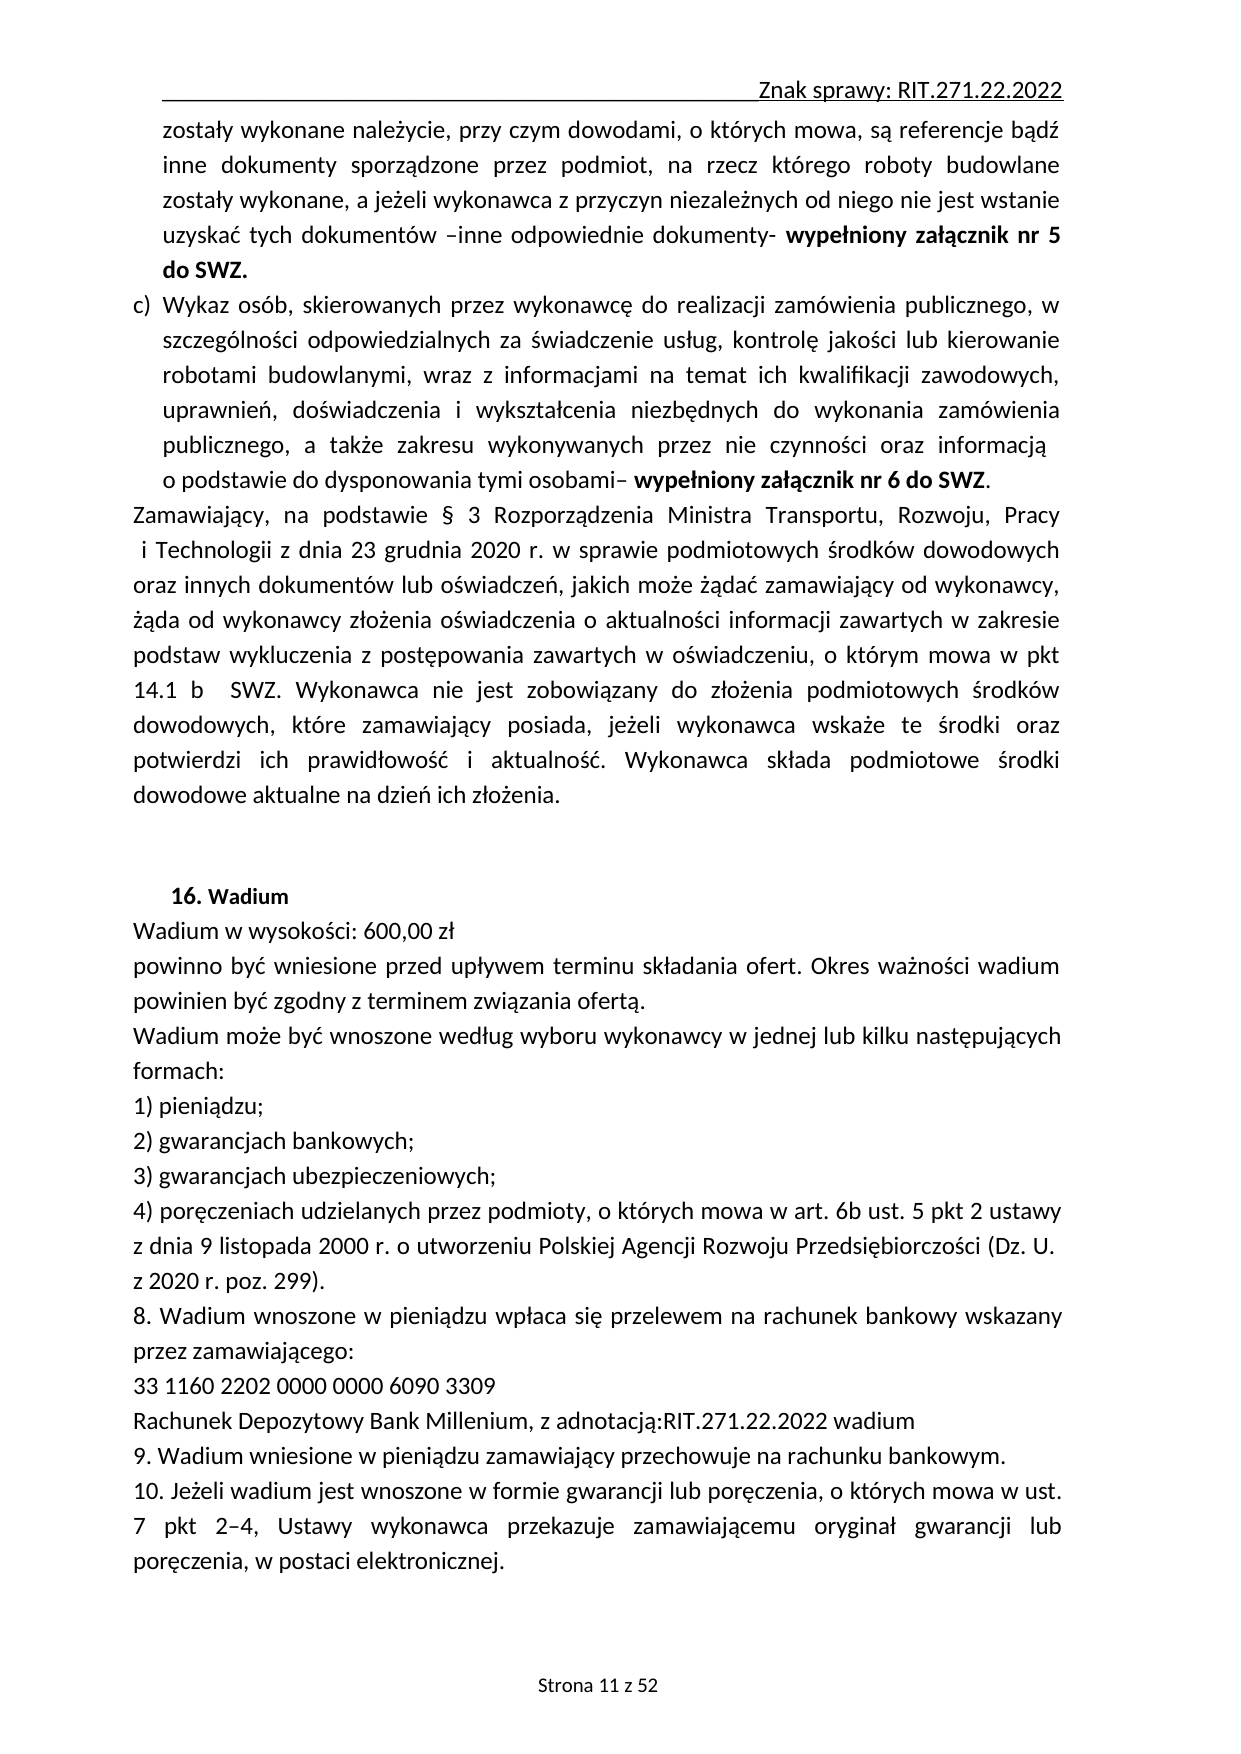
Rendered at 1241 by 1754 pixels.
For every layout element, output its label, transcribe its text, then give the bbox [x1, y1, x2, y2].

list Wykaz osób, skierowanych przez wykonawcę do realizacji zamówienia publicznego, w szczególności odpowiedzialnych za świadczenie usług, kontrolę jakości lub kierowanie robotami budowlanymi, wraz z informacjami na temat ich kwalifikacji zawodowych, uprawnień, doświadczenia i wykształcenia niezbędnych do wykonania zamówienia publicznego, a także zakresu wykonywanych przez nie czynności oraz informacją o podstawie do dysponowania tymi osobami– wypełniony załącznik nr 6 do SWZ. [133, 289, 1061, 495]
text 8. Wadium wnoszone w pieniądzu wpłaca się przelewem na rachunek bankowy wskazany przez zamawiającego: [133, 1300, 1063, 1365]
list Wadium [170, 880, 1063, 910]
text Rachunek Depozytowy Bank Millenium, z adnotacją:RIT.271.22.2022 wadium [133, 1405, 1063, 1435]
text 9. Wadium wniesione w pieniądzu zamawiający przechowuje na rachunku bankowym. [133, 1440, 1063, 1470]
text Wadium może być wnoszone według wyboru wykonawcy w jednej lub kilku następujących formach: [133, 1020, 1063, 1085]
text powinno być wniesione przed upływem terminu składania ofert. Okres ważności wadium powinien być zgodny z terminem związania ofertą. [133, 950, 1061, 1015]
text 2) gwarancjach bankowych; [133, 1125, 1063, 1155]
text Wadium w wysokości: 600,00 zł [133, 915, 1061, 945]
text 10. Jeżeli wadium jest wnoszone w formie gwarancji lub poręczenia, o których mowa w ust. 7 pkt 2–4, Ustawy wykonawca przekazuje zamawiającemu oryginał gwarancji lub poręczenia, w postaci elektronicznej. [133, 1475, 1063, 1575]
text 4) poręczeniach udzielanych przez podmioty, o których mowa w art. 6b ust. 5 pkt 2 ustawy z dnia 9 listopada 2000 r. o utworzeniu Polskiej Agencji Rozwoju Przedsiębiorczości (Dz. U. z 2020 r. poz. 299). [133, 1195, 1063, 1295]
text 33 1160 2202 0000 0000 6090 3309 [133, 1370, 1063, 1400]
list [133, 114, 1061, 285]
text Zamawiający, na podstawie § 3 Rozporządzenia Ministra Transportu, Rozwoju, Pracy i Technologii z dnia 23 grudnia 2020 r. w sprawie podmiotowych środków dowodowych oraz innych dokumentów lub oświadczeń, jakich może żądać zamawiający od wykonawcy, żąda od wykonawcy złożenia oświadczenia o aktualności informacji zawartych w zakresie podstaw wykluczenia z postępowania zawartych w oświadczeniu, o którym mowa w pkt 14.1 b SWZ. Wykonawca nie jest zobowiązany do złożenia podmiotowych środków dowodowych, które zamawiający posiada, jeżeli wykonawca wskaże te środki oraz potwierdzi ich prawidłowość i aktualność. Wykonawca składa podmiotowe środki dowodowe aktualne na dzień ich złożenia. [133, 499, 1061, 810]
text 3) gwarancjach ubezpieczeniowych; [133, 1160, 1063, 1190]
text 1) pieniądzu; [133, 1090, 1063, 1120]
